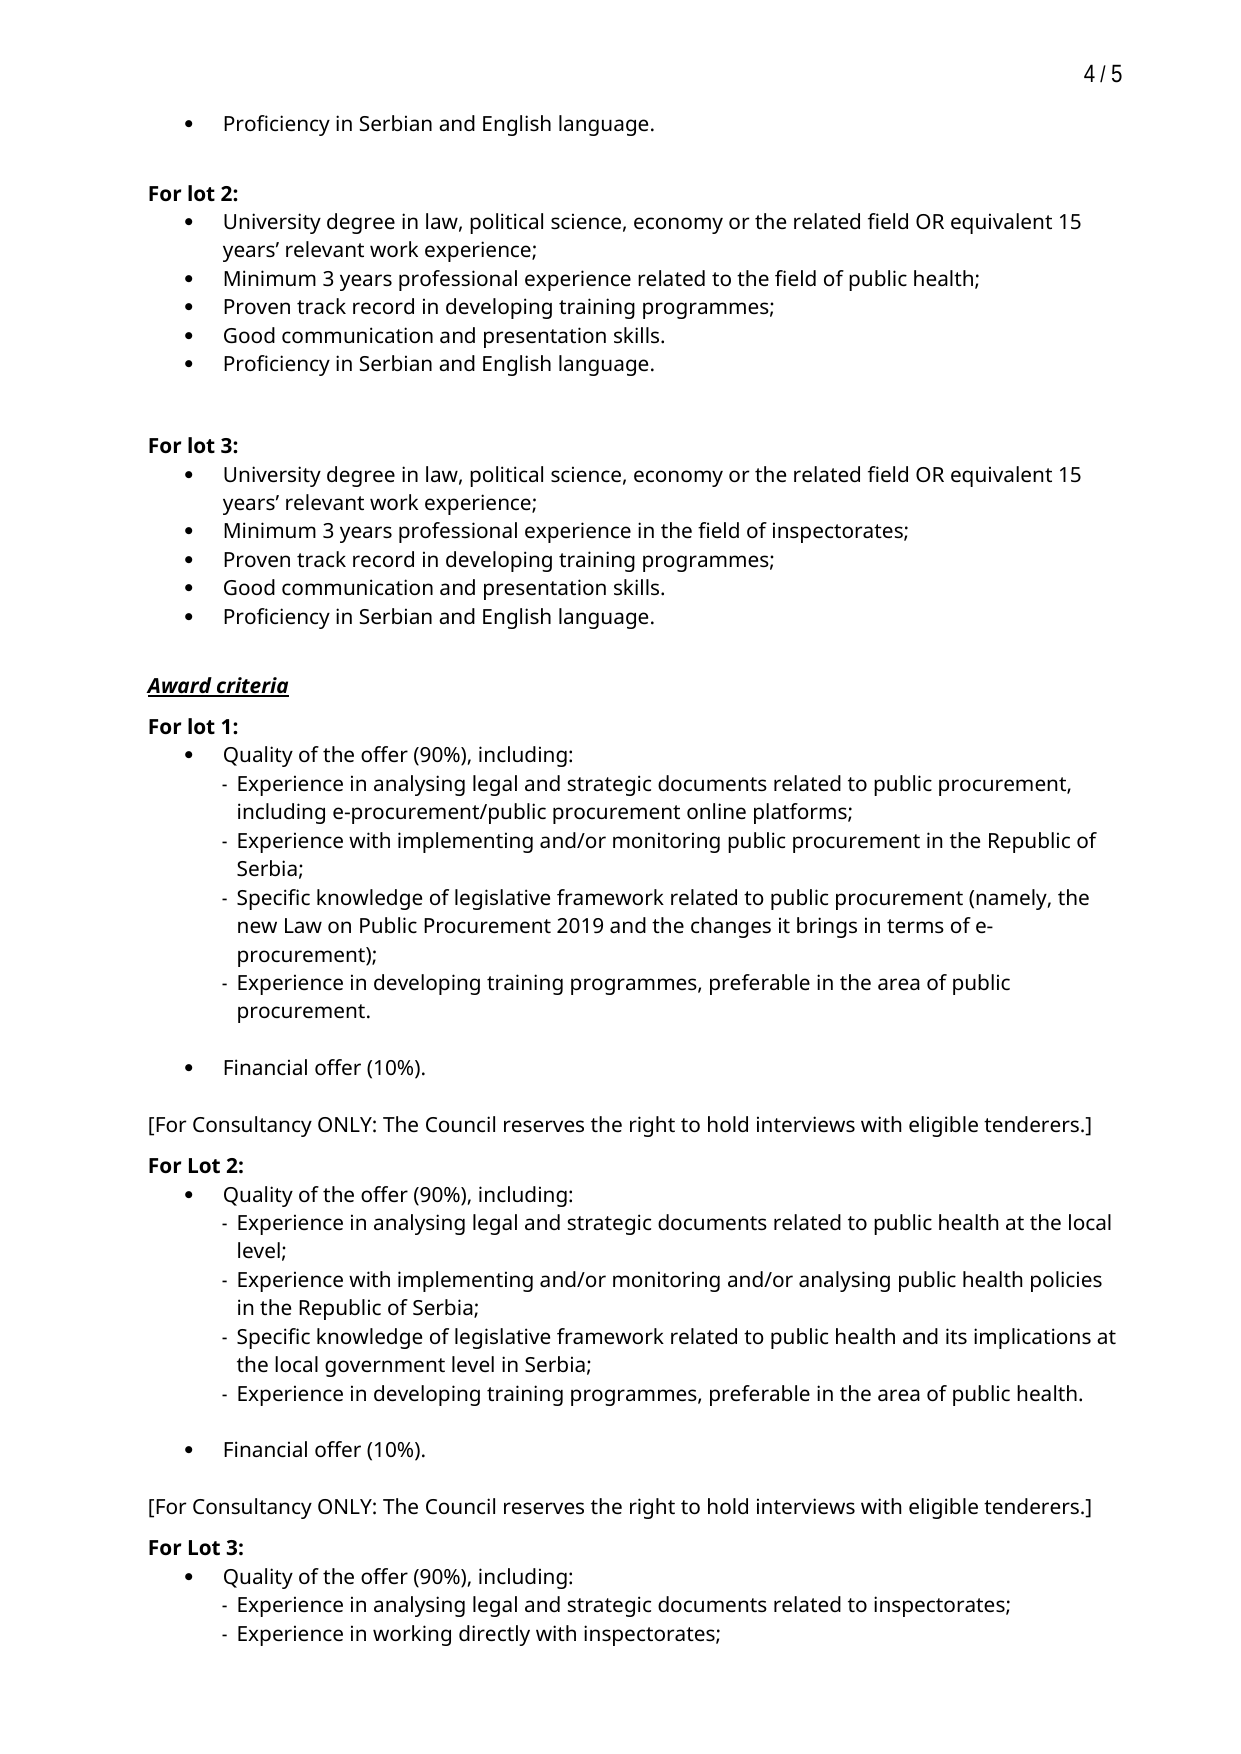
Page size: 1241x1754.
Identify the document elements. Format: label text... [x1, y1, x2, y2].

list Financial offer (10%). [185, 1053, 1122, 1082]
list Proven track record in developing training programmes; [185, 545, 1122, 573]
list Financial offer (10%). [185, 1436, 1122, 1464]
list University degree in law, political science, economy or the related field OR equivalent 15 years’ relevant work experience; [185, 207, 1122, 264]
list Minimum 3 years professional experience related to the field of public health; [185, 264, 1122, 292]
list Quality of the offer (90%), including: [185, 1180, 1122, 1208]
text [For Consultancy ONLY: The Council reserves the right to hold interviews with eligible tenderers.] [148, 1110, 1122, 1139]
list Minimum 3 years professional experience in the field of inspectorates; [185, 517, 1122, 545]
list Experience in analysing legal and strategic documents related to public health at the local level; [222, 1208, 1122, 1265]
list Experience in working directly with inspectorates; [222, 1619, 1122, 1647]
text For lot 2: [148, 179, 1122, 207]
list Experience with implementing and/or monitoring public procurement in the Republic of Serbia; [222, 826, 1122, 883]
list Proven track record in developing training programmes; [185, 292, 1122, 321]
text For lot 3: [148, 431, 1122, 460]
list Good communication and presentation skills. [185, 573, 1122, 602]
list Experience in analysing legal and strategic documents related to inspectorates; [222, 1590, 1122, 1619]
list Experience with implementing and/or monitoring and/or analysing public health policies in the Republic of Serbia; [222, 1265, 1122, 1322]
list Proficiency in Serbian and English language. [185, 349, 1122, 378]
text For Lot 2: [148, 1151, 1122, 1180]
list Specific knowledge of legislative framework related to public health and its implications at the local government level in Serbia; [222, 1322, 1122, 1379]
text For Lot 3: [148, 1533, 1122, 1562]
list Specific knowledge of legislative framework related to public procurement (namely, the new Law on Public Procurement 2019 and the changes it brings in terms of e-procurement); [222, 883, 1122, 968]
list Good communication and presentation skills. [185, 321, 1122, 349]
list Proficiency in Serbian and English language. [185, 602, 1122, 630]
text Award criteria [148, 671, 1122, 700]
list Quality of the offer (90%), including: [185, 1562, 1122, 1590]
list Quality of the offer (90%), including: [185, 741, 1122, 769]
text For lot 1: [148, 712, 1122, 741]
list University degree in law, political science, economy or the related field OR equivalent 15 years’ relevant work experience; [185, 460, 1122, 517]
list Experience in developing training programmes, preferable in the area of public procurement. [222, 968, 1122, 1025]
list Experience in developing training programmes, preferable in the area of public health. [222, 1379, 1122, 1407]
list Experience in analysing legal and strategic documents related to public procurement, including e-procurement/public procurement online platforms; [222, 769, 1122, 826]
list Proficiency in Serbian and English language. [185, 109, 1122, 138]
text [For Consultancy ONLY: The Council reserves the right to hold interviews with eligible tenderers.] [148, 1492, 1122, 1521]
